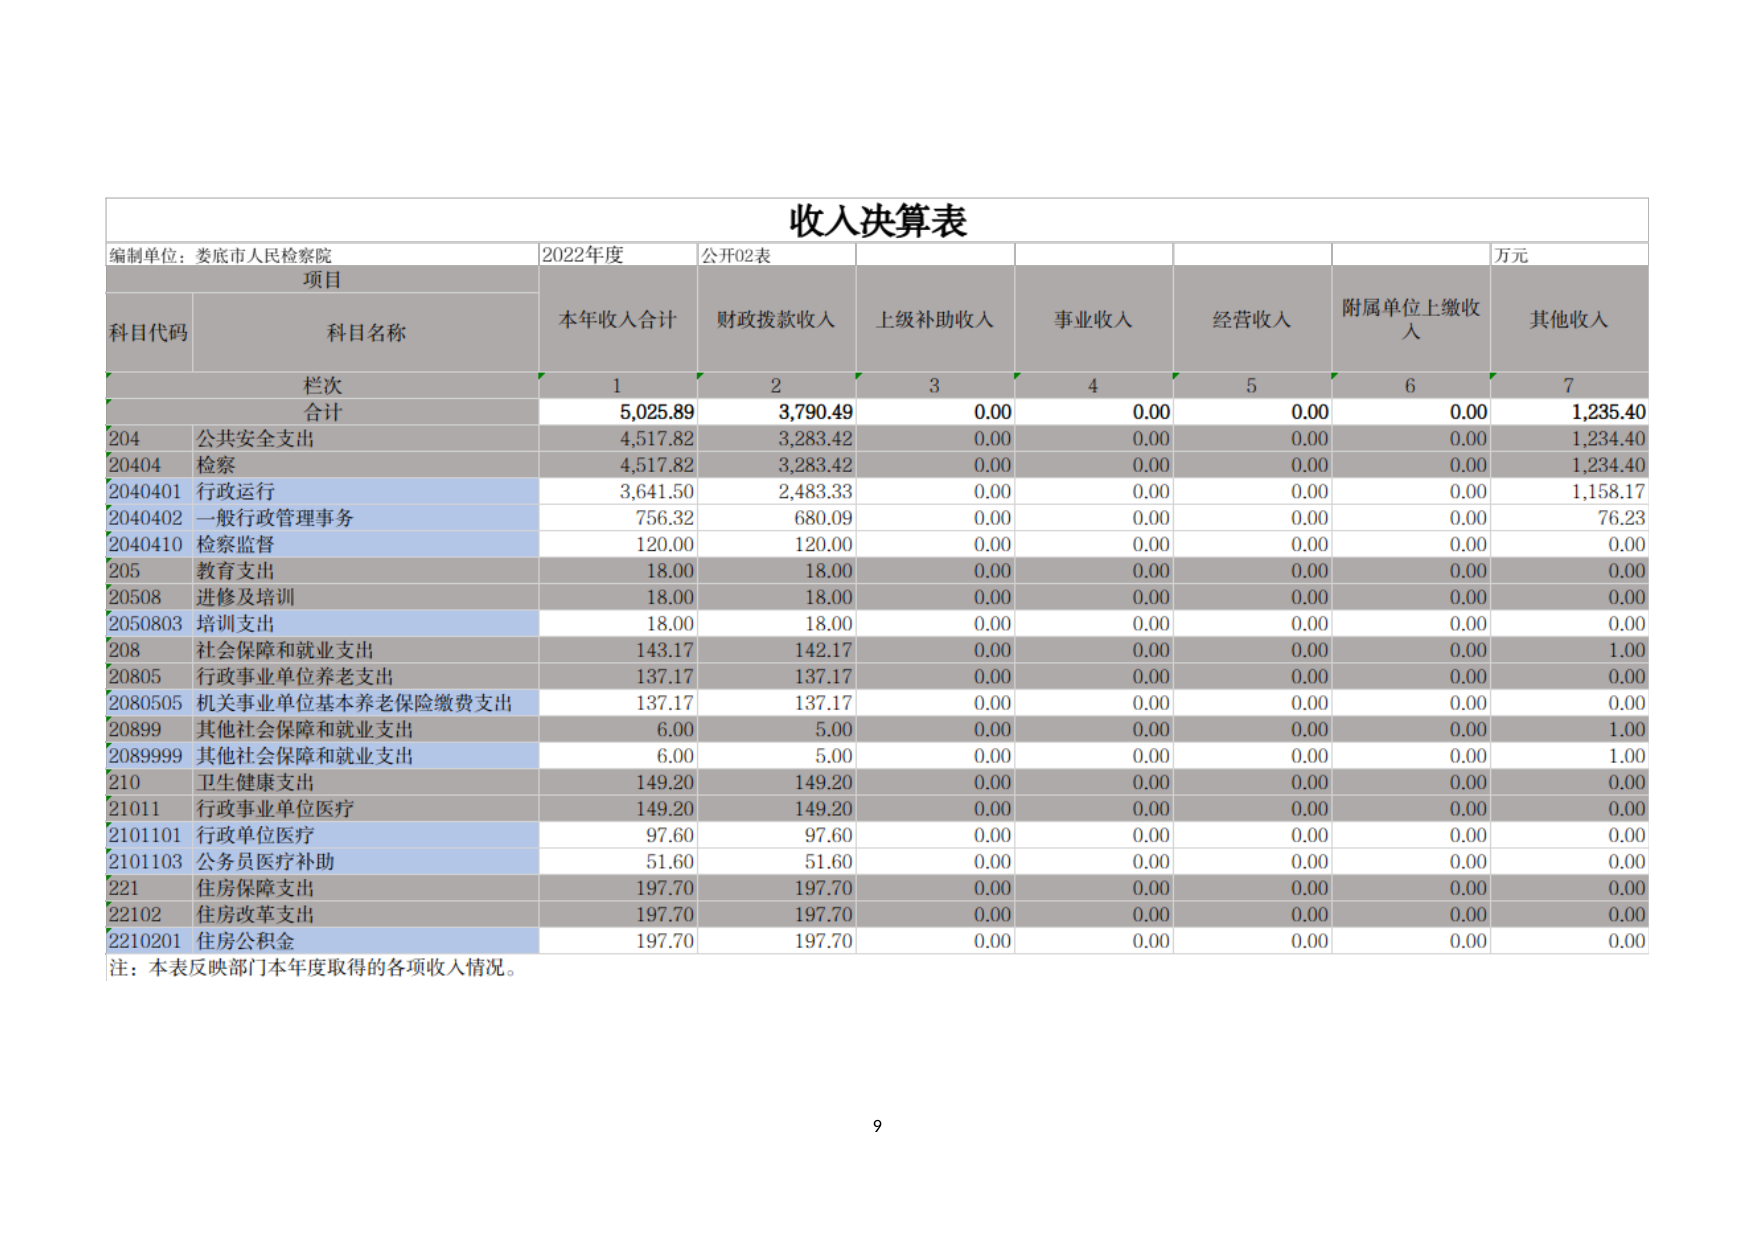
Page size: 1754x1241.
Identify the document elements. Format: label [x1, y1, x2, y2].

picture [105, 197, 1649, 981]
